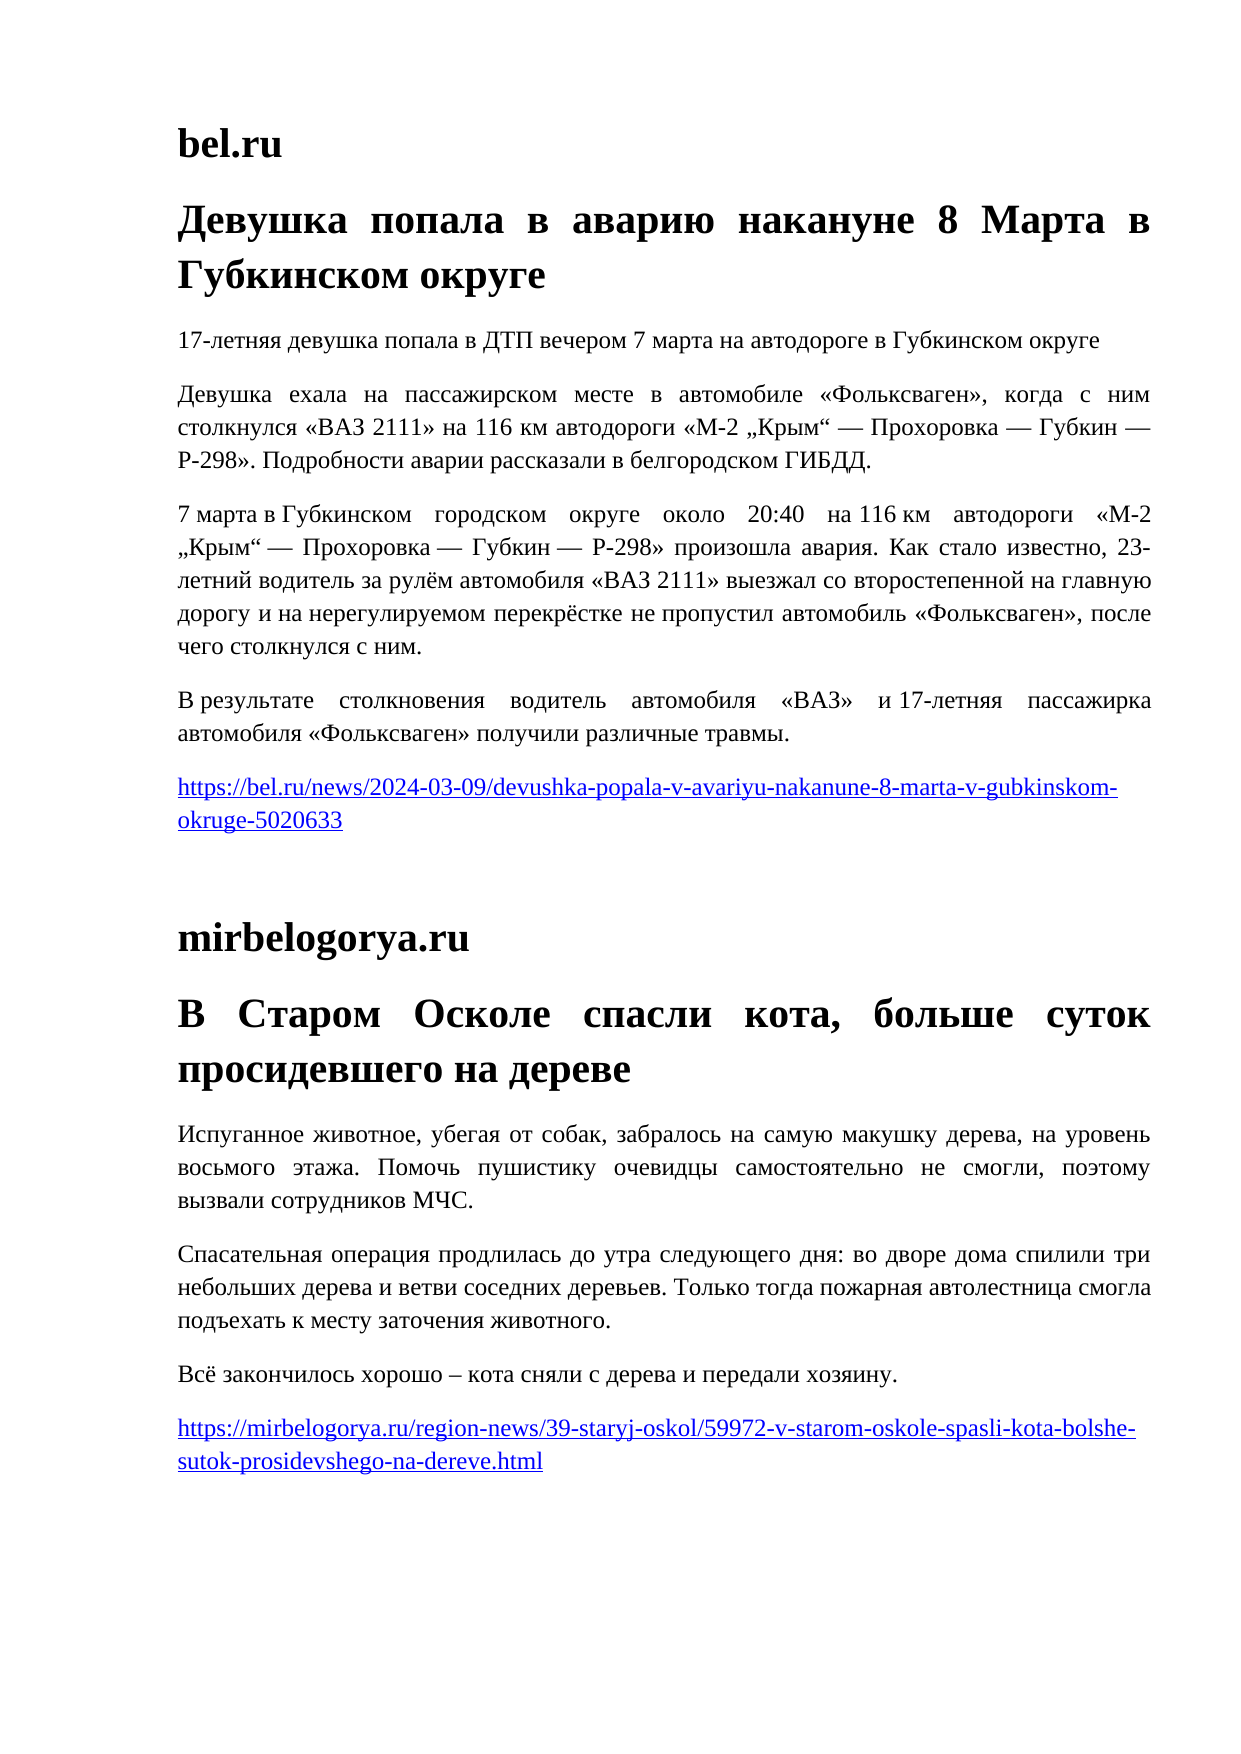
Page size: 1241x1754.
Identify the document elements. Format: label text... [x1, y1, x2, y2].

text Испуганное животное, убегая от собак, забралось на самую макушку дерева, на уровень восьмого этажа. Помочь пушистику очевидцы самостоятельно не смогли, поэтому вызвали сотрудников МЧС. [177, 1119, 1152, 1214]
text Всё закончилось хорошо – кота сняли с дерева и передали хозяину. [177, 1359, 1152, 1388]
text bel.ru [177, 118, 1152, 166]
text В Старом Осколе спасли кота, больше суток просидевшего на дереве [177, 988, 1152, 1091]
text В результате столкновения водитель автомобиля «ВАЗ» и 17-летняя пассажирка автомобиля «Фольксваген» получили различные травмы. [177, 685, 1152, 747]
text mirbelogorya.ru [177, 912, 1152, 960]
text Девушка попала в аварию накануне 8 Марта в Губкинском округе [177, 194, 1152, 297]
text https://mirbelogorya.ru/region-news/39-staryj-oskol/59972-v-starom-oskole-spasli-kota-bolshe-sutok-prosidevshego-na-dereve.html [177, 1413, 1152, 1475]
text Спасательная операция продлилась до утра следующего дня: во дворе дома спилили три небольших дерева и ветви соседних деревьев. Только тогда пожарная автолестница смогла подъехать к месту заточения животного. [177, 1239, 1152, 1334]
text 17-летняя девушка попала в ДТП вечером 7 марта на автодороге в Губкинском округе [177, 325, 1152, 354]
text Девушка ехала на пассажирском месте в автомобиле «Фольксваген», когда с ним столкнулся «ВАЗ 2111» на 116 км автодороги «М-2 „Крым“ — Прохоровка — Губкин — Р-298». Подробности аварии рассказали в белгородском ГИБДД. [177, 379, 1152, 474]
text 7 марта в Губкинском городском округе около 20:40 на 116 км автодороги «М-2 „Крым“ — Прохоровка — Губкин — Р-298» произошла авария. Как стало известно, 23-летний водитель за рулём автомобиля «ВАЗ 2111» выезжал со второстепенной на главную дорогу и на нерегулируемом перекрёстке не пропустил автомобиль «Фольксваген», после чего столкнулся с ним. [177, 499, 1152, 660]
text https://bel.ru/news/2024-03-09/devushka-popala-v-avariyu-nakanune-8-marta-v-gubkinskom-okruge-5020633 [177, 772, 1152, 833]
